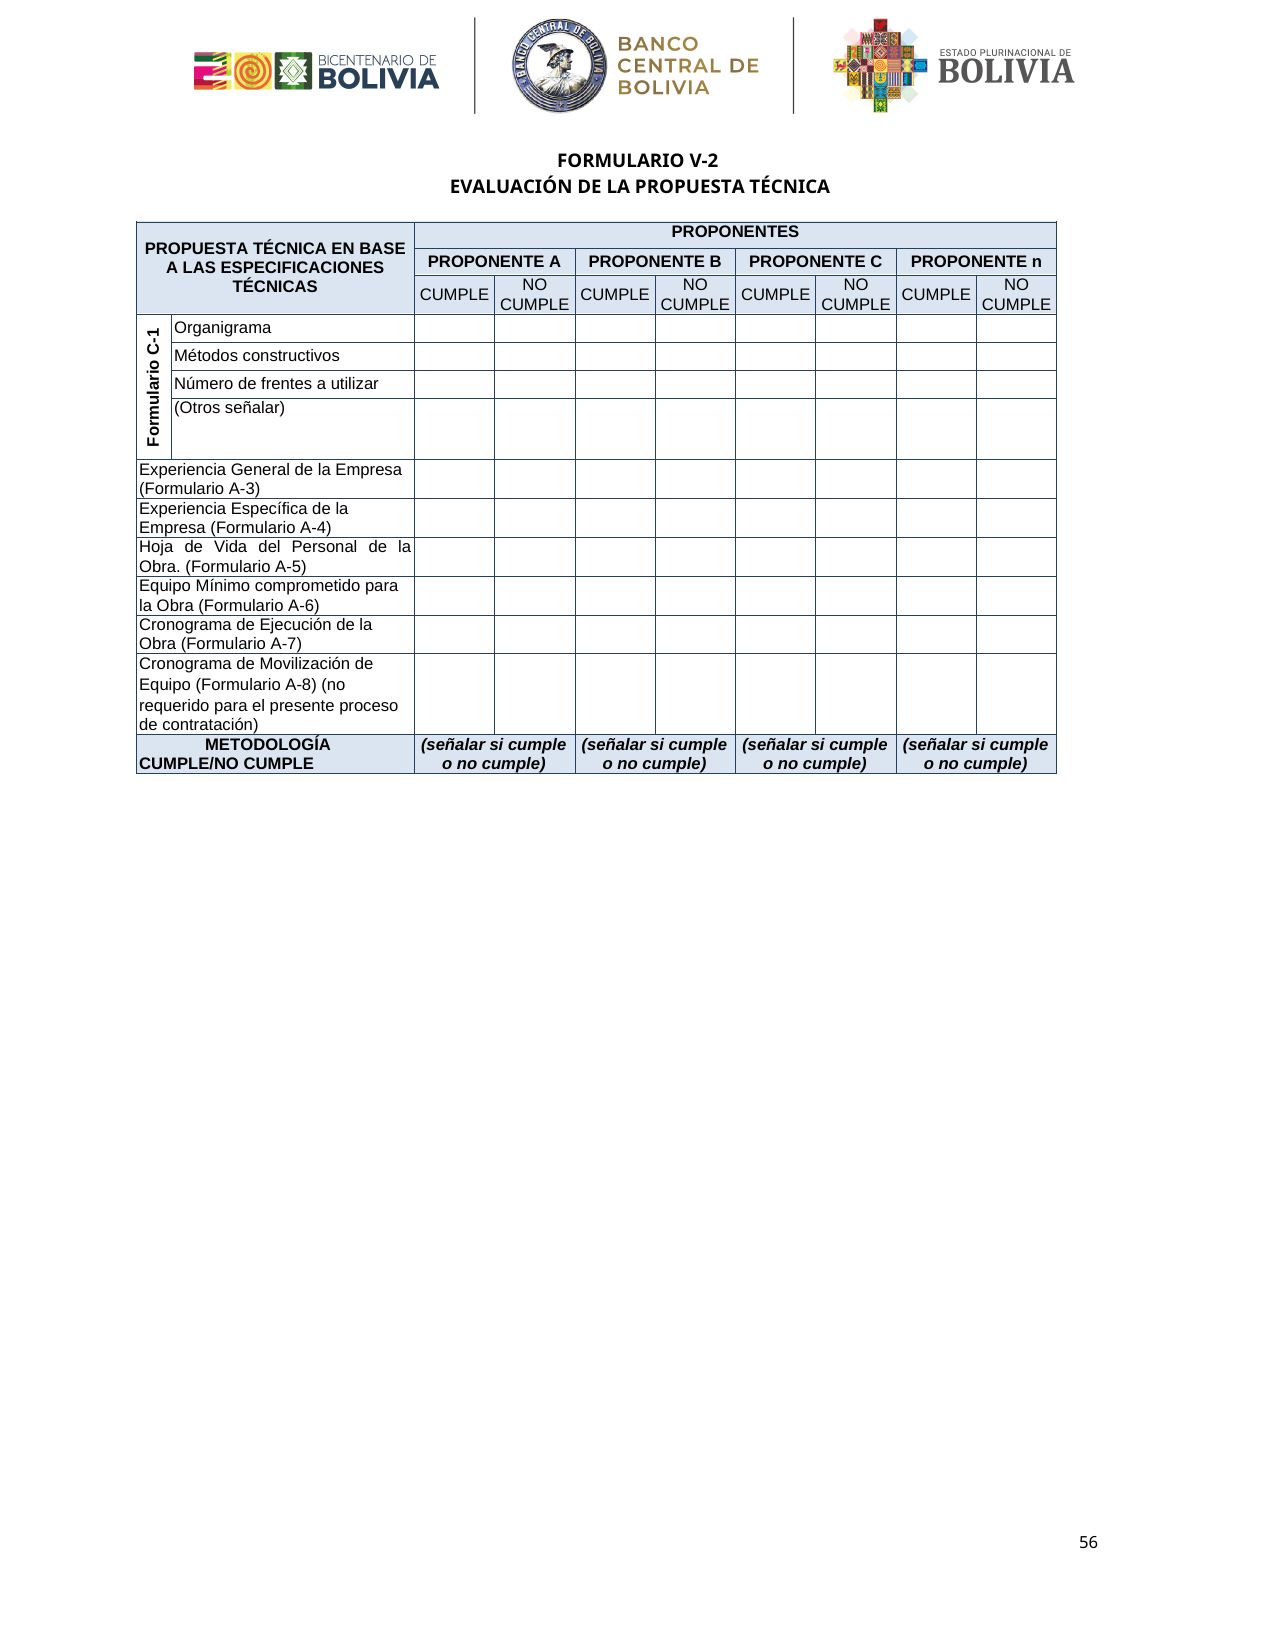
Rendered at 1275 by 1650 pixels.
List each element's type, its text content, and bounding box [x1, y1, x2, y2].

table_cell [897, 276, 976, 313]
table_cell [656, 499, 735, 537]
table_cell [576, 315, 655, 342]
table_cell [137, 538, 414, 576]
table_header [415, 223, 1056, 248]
text FORMULARIO V-2 [177, 148, 1098, 173]
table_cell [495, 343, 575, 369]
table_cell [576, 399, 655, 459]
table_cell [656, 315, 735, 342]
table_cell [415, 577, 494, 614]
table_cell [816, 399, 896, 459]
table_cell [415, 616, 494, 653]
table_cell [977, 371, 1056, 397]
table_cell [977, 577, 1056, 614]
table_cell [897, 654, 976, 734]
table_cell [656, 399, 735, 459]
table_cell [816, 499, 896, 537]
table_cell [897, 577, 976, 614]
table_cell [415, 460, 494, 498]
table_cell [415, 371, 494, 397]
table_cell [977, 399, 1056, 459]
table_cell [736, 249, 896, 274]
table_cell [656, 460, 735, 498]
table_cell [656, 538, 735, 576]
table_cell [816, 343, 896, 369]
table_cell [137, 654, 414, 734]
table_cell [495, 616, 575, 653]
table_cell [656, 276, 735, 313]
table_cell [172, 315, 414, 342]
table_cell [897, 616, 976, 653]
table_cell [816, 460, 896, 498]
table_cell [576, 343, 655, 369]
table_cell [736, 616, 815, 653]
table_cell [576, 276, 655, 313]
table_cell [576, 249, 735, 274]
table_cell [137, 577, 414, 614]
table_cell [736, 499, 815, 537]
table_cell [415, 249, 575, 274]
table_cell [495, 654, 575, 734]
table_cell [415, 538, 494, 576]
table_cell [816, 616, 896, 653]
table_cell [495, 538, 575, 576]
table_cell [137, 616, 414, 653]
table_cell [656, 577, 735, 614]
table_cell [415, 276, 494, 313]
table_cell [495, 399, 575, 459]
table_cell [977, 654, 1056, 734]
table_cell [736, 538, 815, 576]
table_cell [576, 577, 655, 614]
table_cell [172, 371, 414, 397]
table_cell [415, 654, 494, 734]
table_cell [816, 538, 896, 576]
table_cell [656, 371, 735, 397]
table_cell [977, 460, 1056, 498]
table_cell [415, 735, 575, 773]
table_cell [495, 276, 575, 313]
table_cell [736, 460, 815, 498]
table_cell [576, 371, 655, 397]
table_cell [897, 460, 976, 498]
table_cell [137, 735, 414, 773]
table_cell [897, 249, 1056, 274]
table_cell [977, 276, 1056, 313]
picture [0, 1, 1272, 117]
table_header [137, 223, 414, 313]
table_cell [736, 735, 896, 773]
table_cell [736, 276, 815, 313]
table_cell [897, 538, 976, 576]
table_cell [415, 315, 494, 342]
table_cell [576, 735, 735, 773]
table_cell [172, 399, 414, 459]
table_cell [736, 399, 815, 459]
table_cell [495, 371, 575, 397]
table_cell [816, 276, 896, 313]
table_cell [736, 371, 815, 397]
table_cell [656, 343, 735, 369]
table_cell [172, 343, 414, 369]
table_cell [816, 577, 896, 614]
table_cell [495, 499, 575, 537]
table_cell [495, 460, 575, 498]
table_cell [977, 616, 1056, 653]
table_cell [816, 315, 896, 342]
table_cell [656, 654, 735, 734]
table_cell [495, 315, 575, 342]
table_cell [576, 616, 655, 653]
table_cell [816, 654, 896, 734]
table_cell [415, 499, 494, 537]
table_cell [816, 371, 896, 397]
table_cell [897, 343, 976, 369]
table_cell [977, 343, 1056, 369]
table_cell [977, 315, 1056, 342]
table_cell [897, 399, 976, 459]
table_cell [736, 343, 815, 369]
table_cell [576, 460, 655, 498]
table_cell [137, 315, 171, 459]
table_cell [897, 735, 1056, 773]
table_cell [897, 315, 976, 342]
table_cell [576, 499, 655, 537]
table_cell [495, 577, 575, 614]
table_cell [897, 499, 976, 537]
text EVALUACIÓN DE LA PROPUESTA TÉCNICA [177, 173, 1098, 199]
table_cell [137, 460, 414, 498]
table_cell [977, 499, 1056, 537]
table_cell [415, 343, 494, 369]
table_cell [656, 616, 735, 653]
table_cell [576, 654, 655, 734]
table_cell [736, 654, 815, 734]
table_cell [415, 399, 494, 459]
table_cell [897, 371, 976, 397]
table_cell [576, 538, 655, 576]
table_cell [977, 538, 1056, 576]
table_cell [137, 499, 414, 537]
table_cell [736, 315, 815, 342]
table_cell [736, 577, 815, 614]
